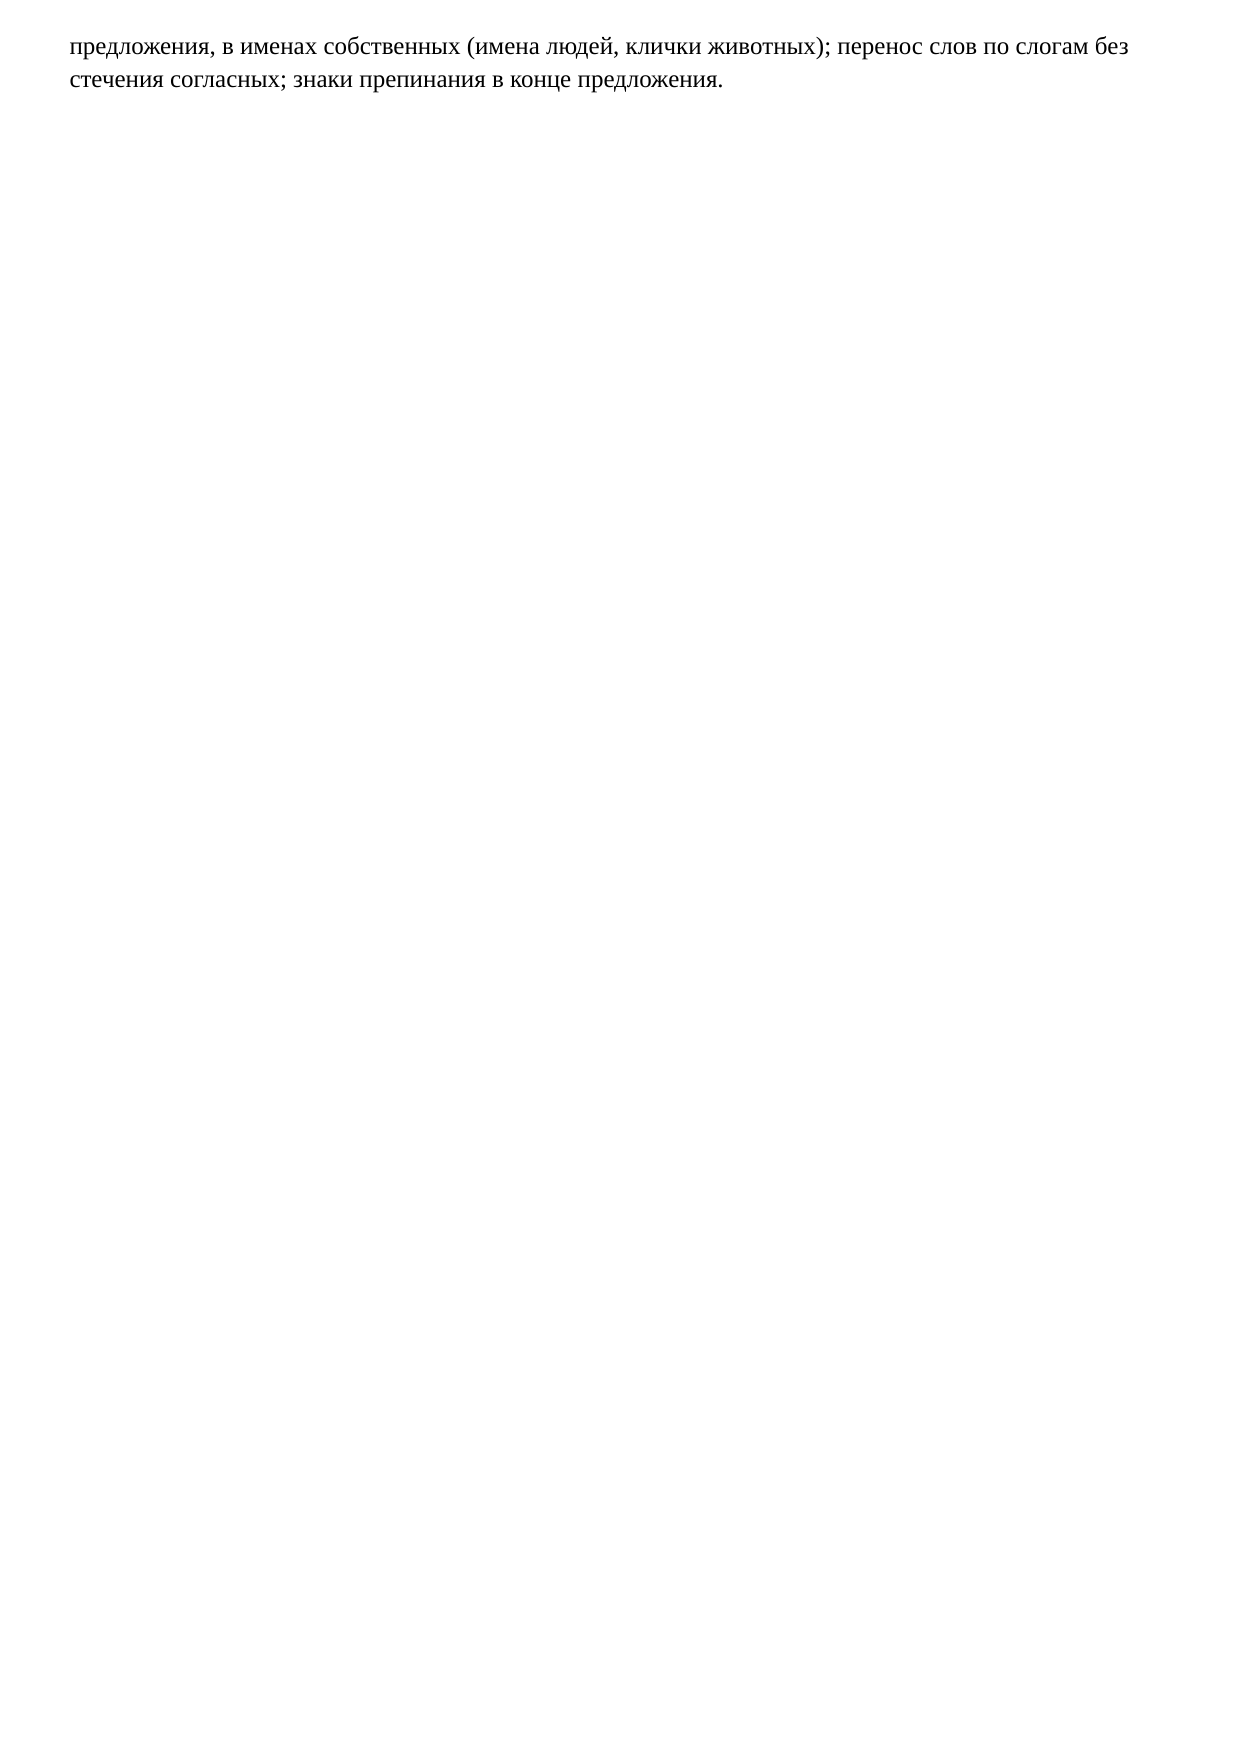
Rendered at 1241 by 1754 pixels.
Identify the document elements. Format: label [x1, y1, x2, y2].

text [69, 31, 1172, 93]
